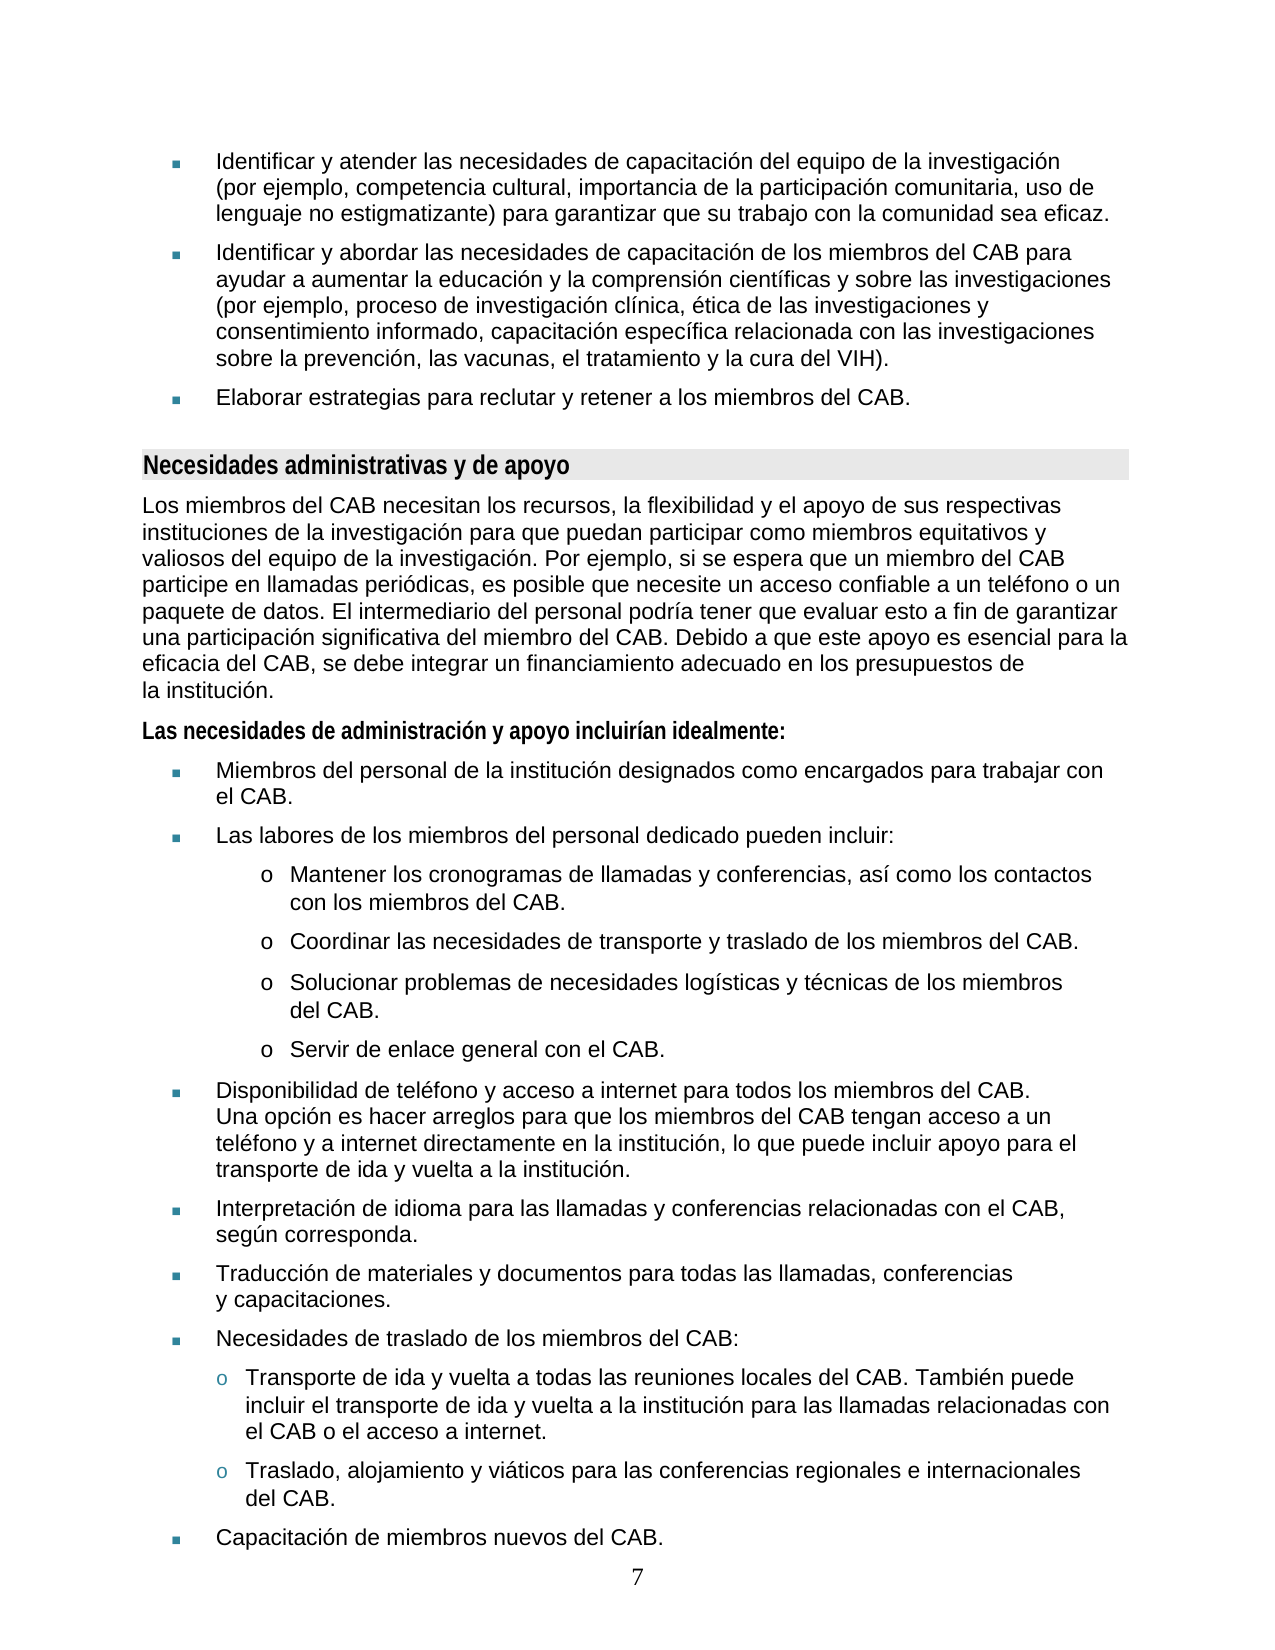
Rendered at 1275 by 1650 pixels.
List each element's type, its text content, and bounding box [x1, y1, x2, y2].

table_header Necesidades administrativas y de apoyo [142, 449, 1129, 480]
list Coordinar las necesidades de transporte y traslado de los miembros del CAB. [260, 928, 1133, 956]
list Miembros del personal de la institución designados como encargados para trabajar con el CAB. [171, 757, 1133, 809]
list Interpretación de idioma para las llamadas y conferencias relacionadas con el CAB, según corresponda. [171, 1195, 1133, 1247]
list Disponibilidad de teléfono y acceso a internet para todos los miembros del CAB. Una opción es hacer arreglos para que los miembros del CAB tengan acceso a un teléfono y a internet directamente en la institución, lo que puede incluir apoyo para el transporte de ida y vuelta a la institución. [171, 1077, 1133, 1182]
list Transporte de ida y vuelta a todas las reuniones locales del CAB. También puede incluir el transporte de ida y vuelta a la institución para las llamadas relacionadas con el CAB o el acceso a internet. [216, 1364, 1133, 1444]
text Los miembros del CAB necesitan los recursos, la flexibilidad y el apoyo de sus respectivas instituciones de la investigación para que puedan participar como miembros equitativos y valiosos del equipo de la investigación. Por ejemplo, si se espera que un miembro del CAB participe en llamadas periódicas, es posible que necesite un acceso confiable a un teléfono o un paquete de datos. El intermediario del personal podría tener que evaluar esto a fin de garantizar una participación significativa del miembro del CAB. Debido a que este apoyo es esencial para la eficacia del CAB, se debe integrar un financiamiento adecuado en los presupuestos de la institución. [142, 492, 1133, 703]
list Identificar y abordar las necesidades de capacitación de los miembros del CAB para ayudar a aumentar la educación y la comprensión científicas y sobre las investigaciones (por ejemplo, proceso de investigación clínica, ética de las investigaciones y consentimiento informado, capacitación específica relacionada con las investigaciones sobre la prevención, las vacunas, el tratamiento y la cura del VIH). [171, 239, 1133, 371]
list Elaborar estrategias para reclutar y retener a los miembros del CAB. [171, 383, 1133, 410]
list Las labores de los miembros del personal dedicado pueden incluir: [171, 822, 1133, 848]
list Solucionar problemas de necesidades logísticas y técnicas de los miembros del CAB. [260, 969, 1133, 1023]
list Traslado, alojamiento y viáticos para las conferencias regionales e internacionales del CAB. [216, 1457, 1133, 1511]
text Las necesidades de administración y apoyo incluirían idealmente: [142, 716, 1133, 744]
list Mantener los cronogramas de llamadas y conferencias, así como los contactos con los miembros del CAB. [260, 861, 1133, 916]
list Servir de enlace general con el CAB. [260, 1036, 1133, 1064]
list Identificar y atender las necesidades de capacitación del equipo de la investigación (por ejemplo, competencia cultural, importancia de la participación comunitaria, uso de lenguaje no estigmatizante) para garantizar que su trabajo con la comunidad sea eficaz. [171, 148, 1133, 227]
list Capacitación de miembros nuevos del CAB. [171, 1523, 1133, 1550]
list Traducción de materiales y documentos para todas las llamadas, conferencias y capacitaciones. [171, 1260, 1133, 1313]
list Necesidades de traslado de los miembros del CAB: [171, 1325, 1133, 1352]
